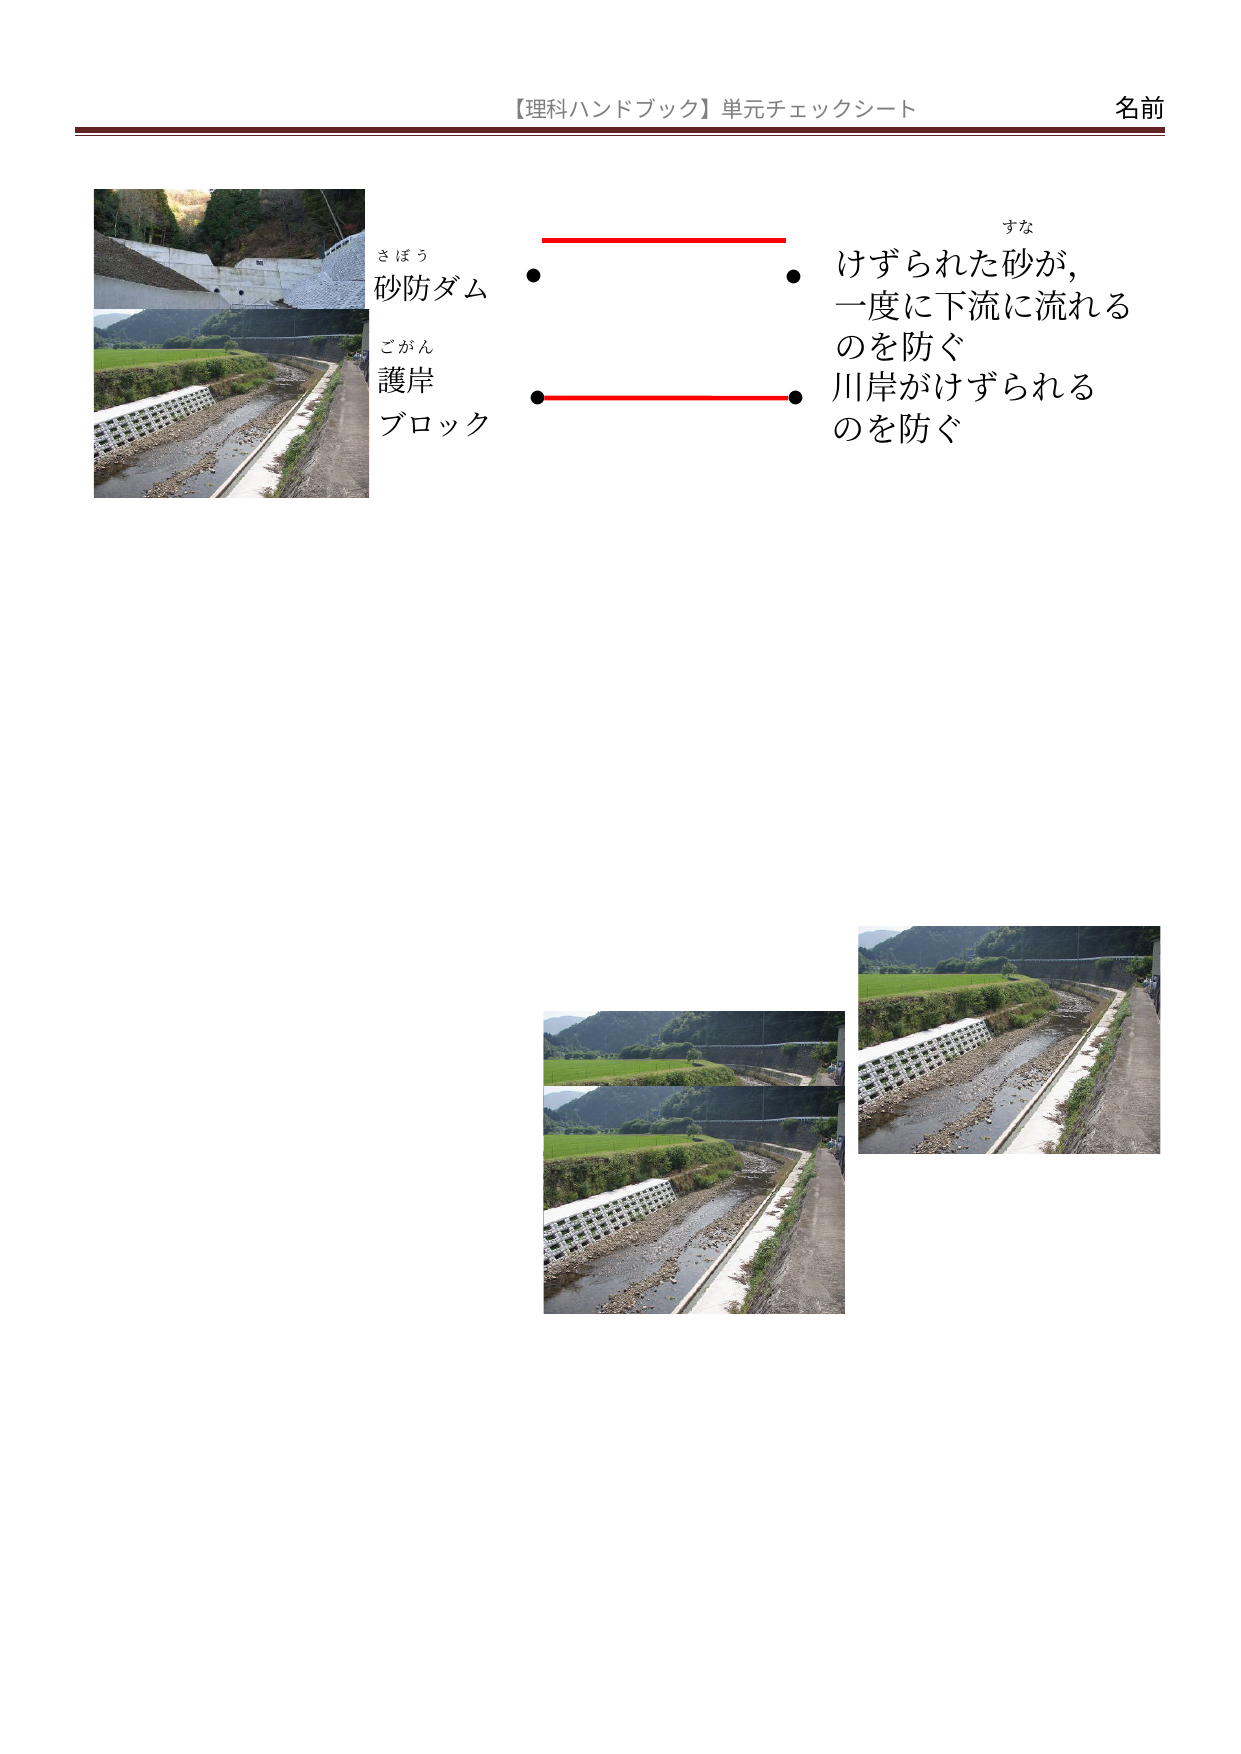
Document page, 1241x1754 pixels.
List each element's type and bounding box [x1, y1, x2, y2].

picture [543, 1011, 845, 1314]
picture [93, 189, 370, 498]
picture [858, 926, 1161, 1154]
